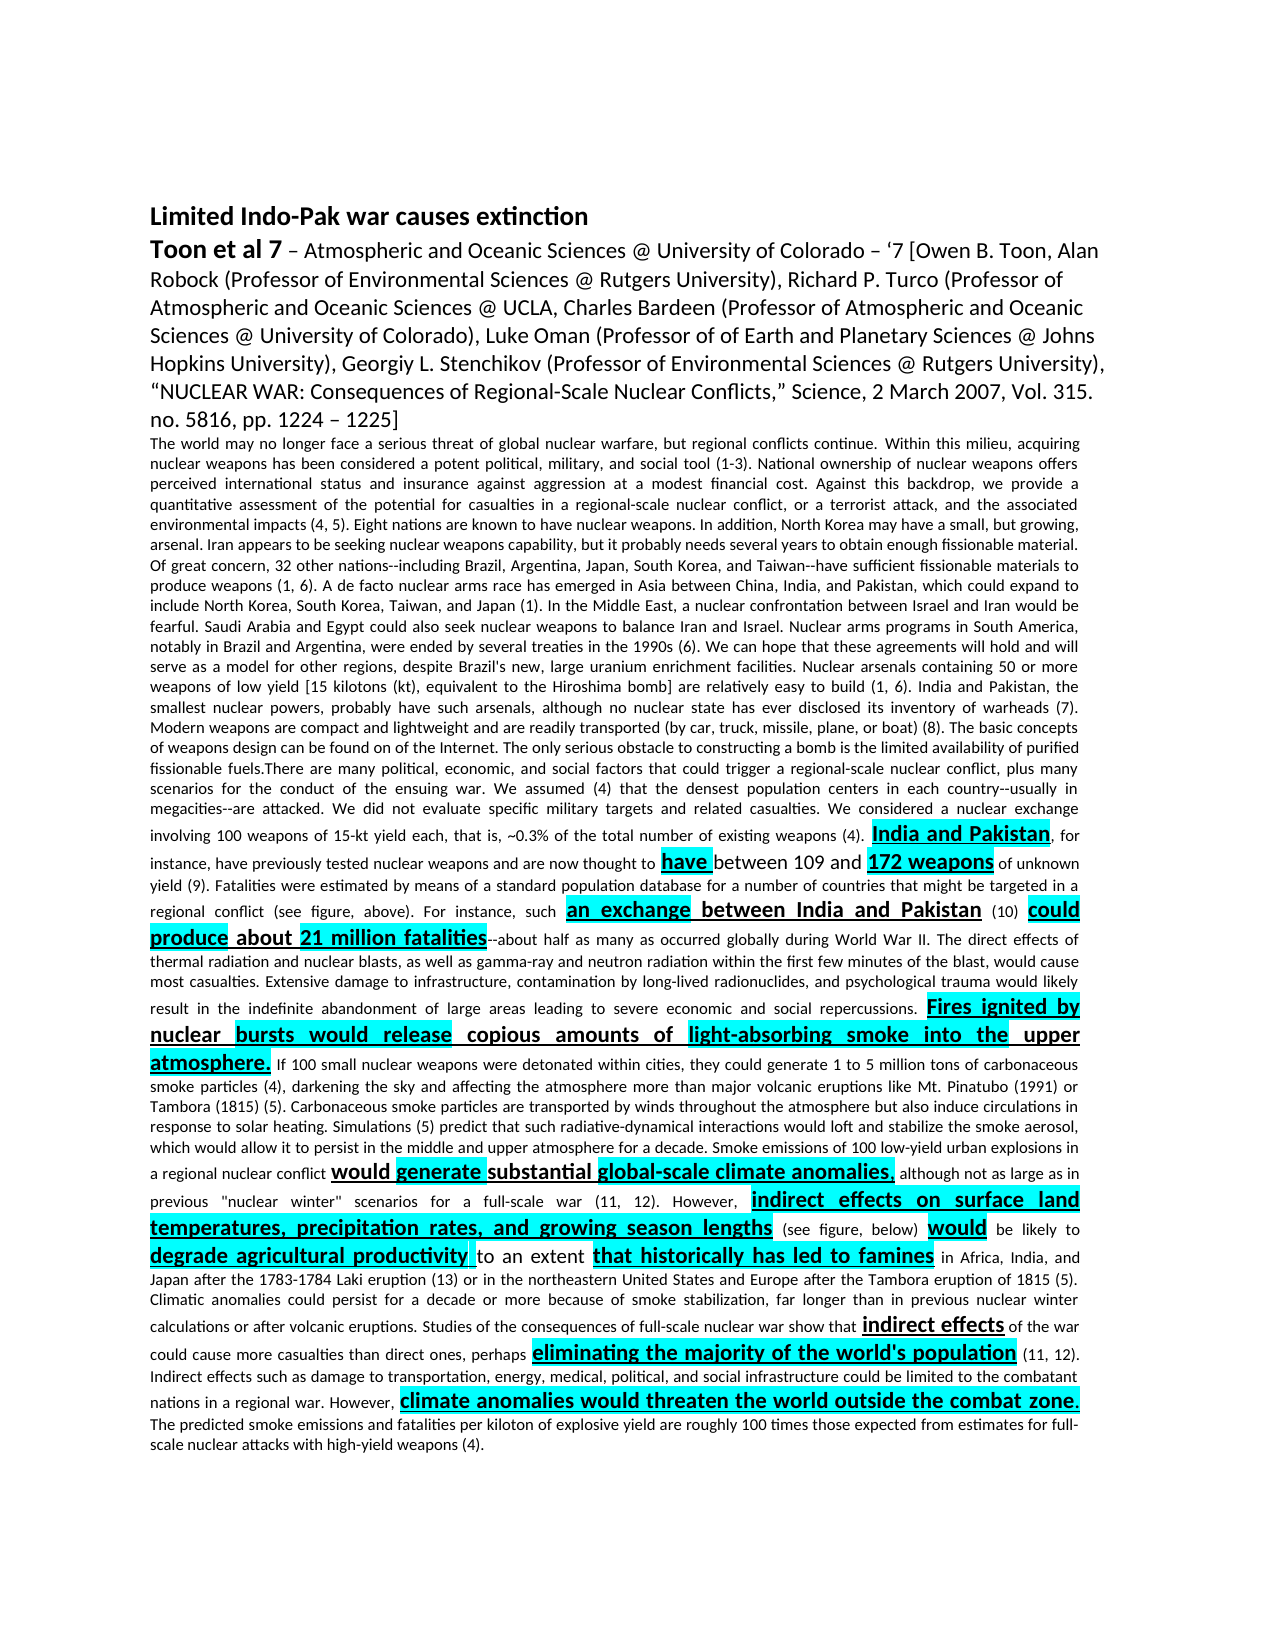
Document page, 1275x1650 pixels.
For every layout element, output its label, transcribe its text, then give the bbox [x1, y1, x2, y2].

text The world may no longer face a serious threat of global nuclear warfare, but regional conflicts continue. Within this milieu, acquiring nuclear weapons has been considered a potent political, military, and social tool (1-3). National ownership of nuclear weapons offers perceived international status and insurance against aggression at a modest financial cost. Against this backdrop, we provide a quantitative assessment of the potential for casualties in a regional-scale nuclear conflict, or a terrorist attack, and the associated environmental impacts (4, 5). Eight nations are known to have nuclear weapons. In addition, North Korea may have a small, but growing, arsenal. Iran appears to be seeking nuclear weapons capability, but it probably needs several years to obtain enough fissionable material. Of great concern, 32 other nations--including Brazil, Argentina, Japan, South Korea, and Taiwan--have sufficient fissionable materials to produce weapons (1, 6). A de facto nuclear arms race has emerged in Asia between China, India, and Pakistan, which could expand to include North Korea, South Korea, Taiwan, and Japan (1). In the Middle East, a nuclear confrontation between Israel and Iran would be fearful. Saudi Arabia and Egypt could also seek nuclear weapons to balance Iran and Israel. Nuclear arms programs in South America, notably in Brazil and Argentina, were ended by several treaties in the 1990s (6). We can hope that these agreements will hold and will serve as a model for other regions, despite Brazil's new, large uranium enrichment facilities. Nuclear arsenals containing 50 or more weapons of low yield [15 kilotons (kt), equivalent to the Hiroshima bomb] are relatively easy to build (1, 6). India and Pakistan, the smallest nuclear powers, probably have such arsenals, although no nuclear state has ever disclosed its inventory of warheads (7). Modern weapons are compact and lightweight and are readily transported (by car, truck, missile, plane, or boat) (8). The basic concepts of weapons design can be found on of the Internet. The only serious obstacle to constructing a bomb is the limited availability of purified fissionable fuels.There are many political, economic, and social factors that could trigger a regional-scale nuclear conflict, plus many scenarios for the conduct of the ensuing war. We assumed (4) that the densest population centers in each country--usually in megacities--are attacked. We did not evaluate specific military targets and related casualties. We considered a nuclear exchange involving 100 weapons of 15-kt yield each, that is, ~0.3% of the total number of existing weapons (4). India and Pakistan, for instance, have previously tested nuclear weapons and are now thought to have between 109 and 172 weapons of unknown yield (9). Fatalities were estimated by means of a standard population database for a number of countries that might be targeted in a regional conflict (see figure, above). For instance, such an exchange between India and Pakistan (10) could produce about 21 million fatalities--about half as many as occurred globally during World War II. The direct effects of thermal radiation and nuclear blasts, as well as gamma-ray and neutron radiation within the first few minutes of the blast, would cause most casualties. Extensive damage to infrastructure, contamination by long-lived radionuclides, and psychological trauma would likely result in the indefinite abandonment of large areas leading to severe economic and social repercussions. Fires ignited by nuclear bursts would release copious amounts of light-absorbing smoke into the upper atmosphere. If 100 small nuclear weapons were detonated within cities, they could generate 1 to 5 million tons of carbonaceous smoke particles (4), darkening the sky and affecting the atmosphere more than major volcanic eruptions like Mt. Pinatubo (1991) or Tambora (1815) (5). Carbonaceous smoke particles are transported by winds throughout the atmosphere but also induce circulations in response to solar heating. Simulations (5) predict that such radiative-dynamical interactions would loft and stabilize the smoke aerosol, which would allow it to persist in the middle and upper atmosphere for a decade. Smoke emissions of 100 low-yield urban explosions in a regional nuclear conflict would generate substantial global-scale climate anomalies, although not as large as in previous "nuclear winter" scenarios for a full-scale war (11, 12). However, indirect effects on surface land temperatures, precipitation rates, and growing season lengths (see figure, below) would be likely to degrade agricultural productivity to an extent that historically has led to famines in Africa, India, and Japan after the 1783-1784 Laki eruption (13) or in the northeastern United States and Europe after the Tambora eruption of 1815 (5). Climatic anomalies could persist for a decade or more because of smoke stabilization, far longer than in previous nuclear winter calculations or after volcanic eruptions. Studies of the consequences of full-scale nuclear war show that indirect effects of the war could cause more casualties than direct ones, perhaps eliminating the majority of the world's population (11, 12). Indirect effects such as damage to transportation, energy, medical, political, and social infrastructure could be limited to the combatant nations in a regional war. However, climate anomalies would threaten the world outside the combat zone. The predicted smoke emissions and fatalities per kiloton of explosive yield are roughly 100 times those expected from estimates for full-scale nuclear attacks with high-yield weapons (4). [150, 433, 1080, 1044]
text Limited Indo-Pak war causes extinction [150, 199, 1125, 232]
text Toon et al 7 – Atmospheric and Oceanic Sciences @ University of Colorado – ‘7 [Owen B. Toon, Alan Robock (Professor of Environmental Sciences @ Rutgers University), Richard P. Turco (Professor of Atmospheric and Oceanic Sciences @ UCLA, Charles Bardeen (Professor of Atmospheric and Oceanic Sciences @ University of Colorado), Luke Oman (Professor of of Earth and Planetary Sciences @ Johns Hopkins University), Georgiy L. Stenchikov (Professor of Environmental Sciences @ Rutgers University), “NUCLEAR WAR: Consequences of Regional-Scale Nuclear Conflicts,” Science, 2 March 2007, Vol. 315. no. 5816, pp. 1224 – 1225] [150, 232, 1125, 433]
